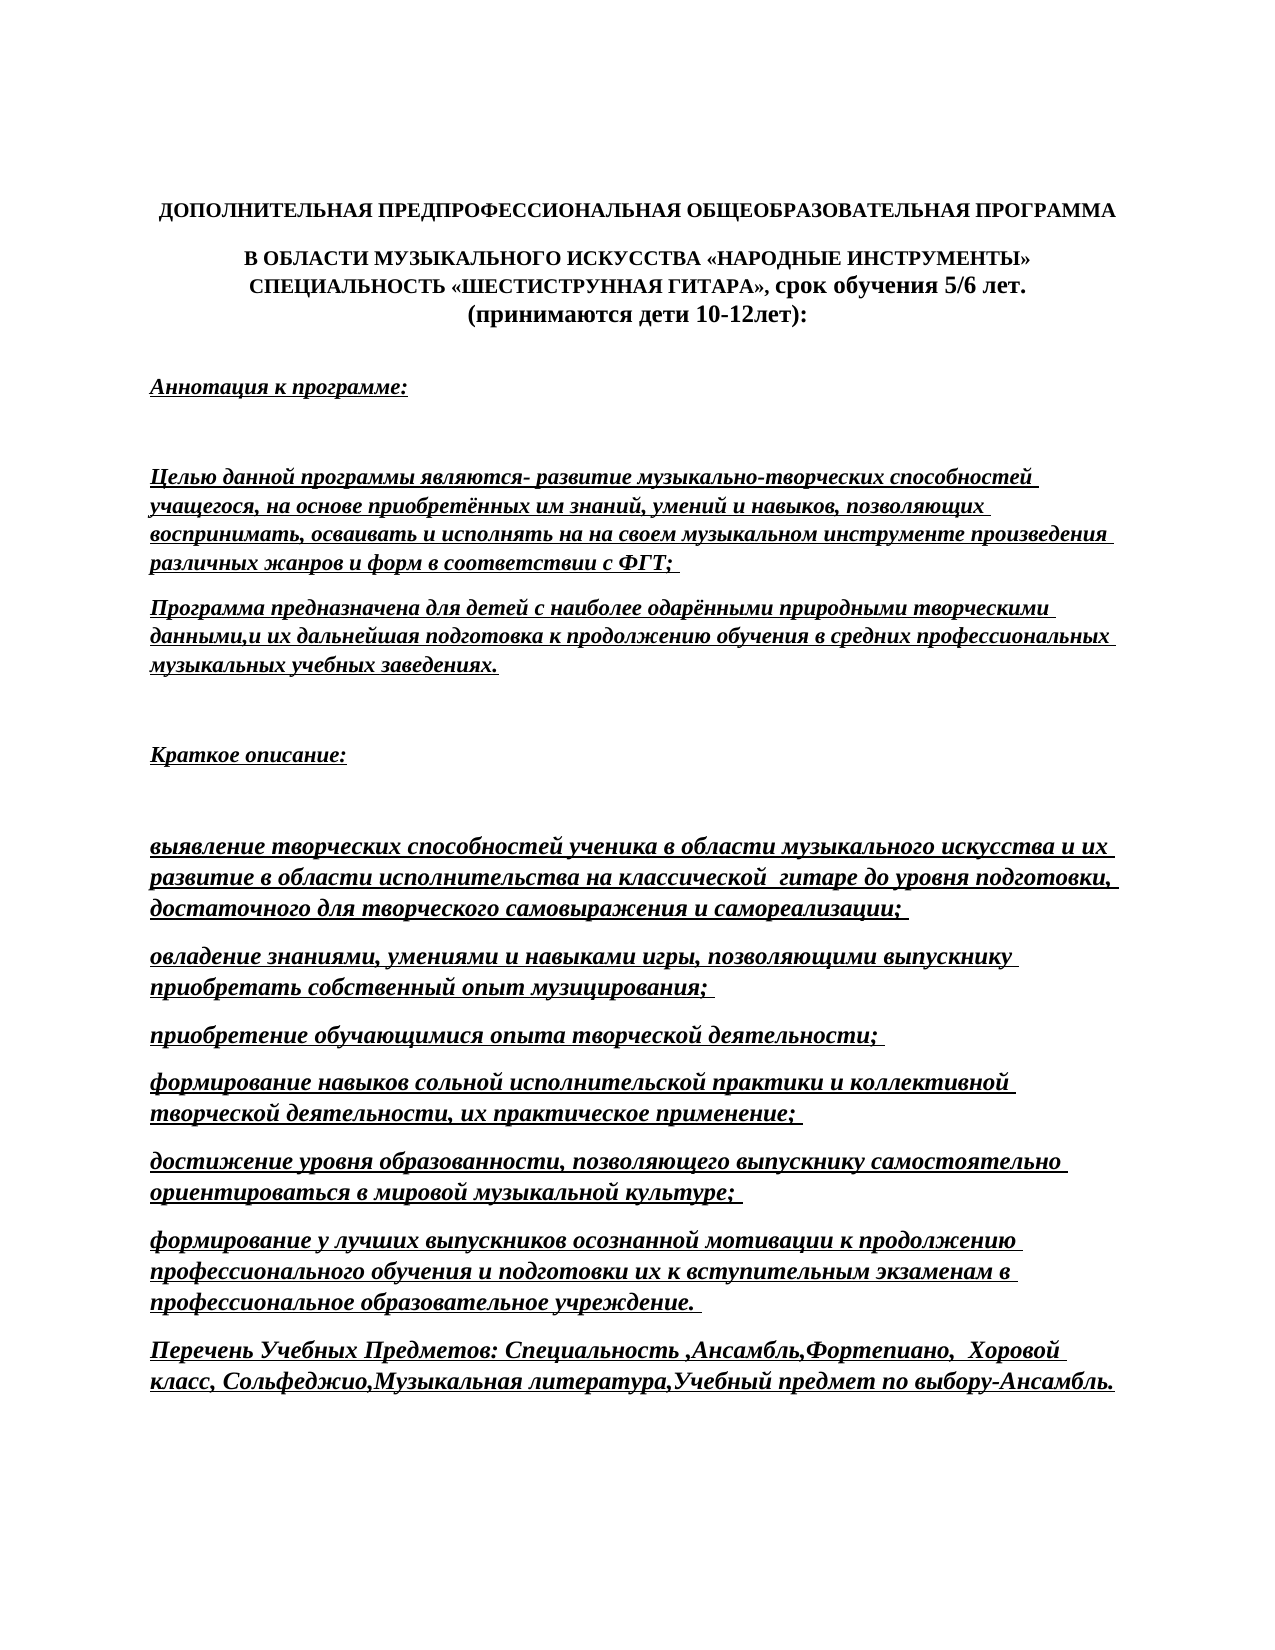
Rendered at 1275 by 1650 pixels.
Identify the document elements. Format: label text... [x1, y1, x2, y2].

text овладение знаниями, умениями и навыками игры, позволяющими выпускнику приобретать собственный опыт музицирования; [150, 941, 1125, 1001]
text В ОБЛАСТИ МУЗЫКАЛЬНОГО ИСКУССТВА «НАРОДНЫЕ ИНСТРУМЕНТЫ» СПЕЦИАЛЬНОСТЬ «ШЕСТИСТРУННАЯ ГИТАРА», срок обучения 5/6 лет. [150, 246, 1125, 299]
text (принимаются дети 10-12лет): [150, 299, 1125, 328]
text ДОПОЛНИТЕЛЬНАЯ ПРЕДПРОФЕССИОНАЛЬНАЯ ОБЩЕОБРАЗОВАТЕЛЬНАЯ ПРОГРАММА [150, 198, 1125, 222]
text достижение уровня образованности, позволяющего выпускнику самостоятельно ориентироваться в мировой музыкальной культуре; [150, 1146, 1125, 1206]
text формирование навыков сольной исполнительской практики и коллективной творческой деятельности, их практическое применение; [150, 1067, 1125, 1127]
text Аннотация к программе: [150, 373, 1125, 399]
text приобретение обучающимися опыта творческой деятельности; [150, 1020, 1125, 1048]
text Перечень Учебных Предметов: Специальность ,Ансамбль,Фортепиано, Хоровой класс, Сольфеджио,Музыкальная литература,Учебный предмет по выбору-Ансамбль. [150, 1335, 1125, 1394]
text Краткое описание: [150, 741, 1125, 767]
text Программа предназначена для детей с наиболее одарёнными природными творческими данными,и их дальнейшая подготовка к продолжению обучения в средних профессиональных музыкальных учебных заведениях. [150, 594, 1125, 677]
text выявление творческих способностей ученика в области музыкального искусства и их развитие в области исполнительства на классической гитаре до уровня подготовки, достаточного для творческого самовыражения и самореализации; [150, 831, 1125, 922]
text Целью данной программы являются- развитие музыкально-творческих способностей учащегося, на основе приобретённых им знаний, умений и навыков, позволяющих воспринимать, осваивать и исполнять на на своем музыкальном инструменте произведения различных жанров и форм в соответствии с ФГТ; [150, 463, 1125, 575]
text формирование у лучших выпускников осознанной мотивации к продолжению профессионального обучения и подготовки их к вступительным экзаменам в профессиональное образовательное учреждение. [150, 1225, 1125, 1316]
